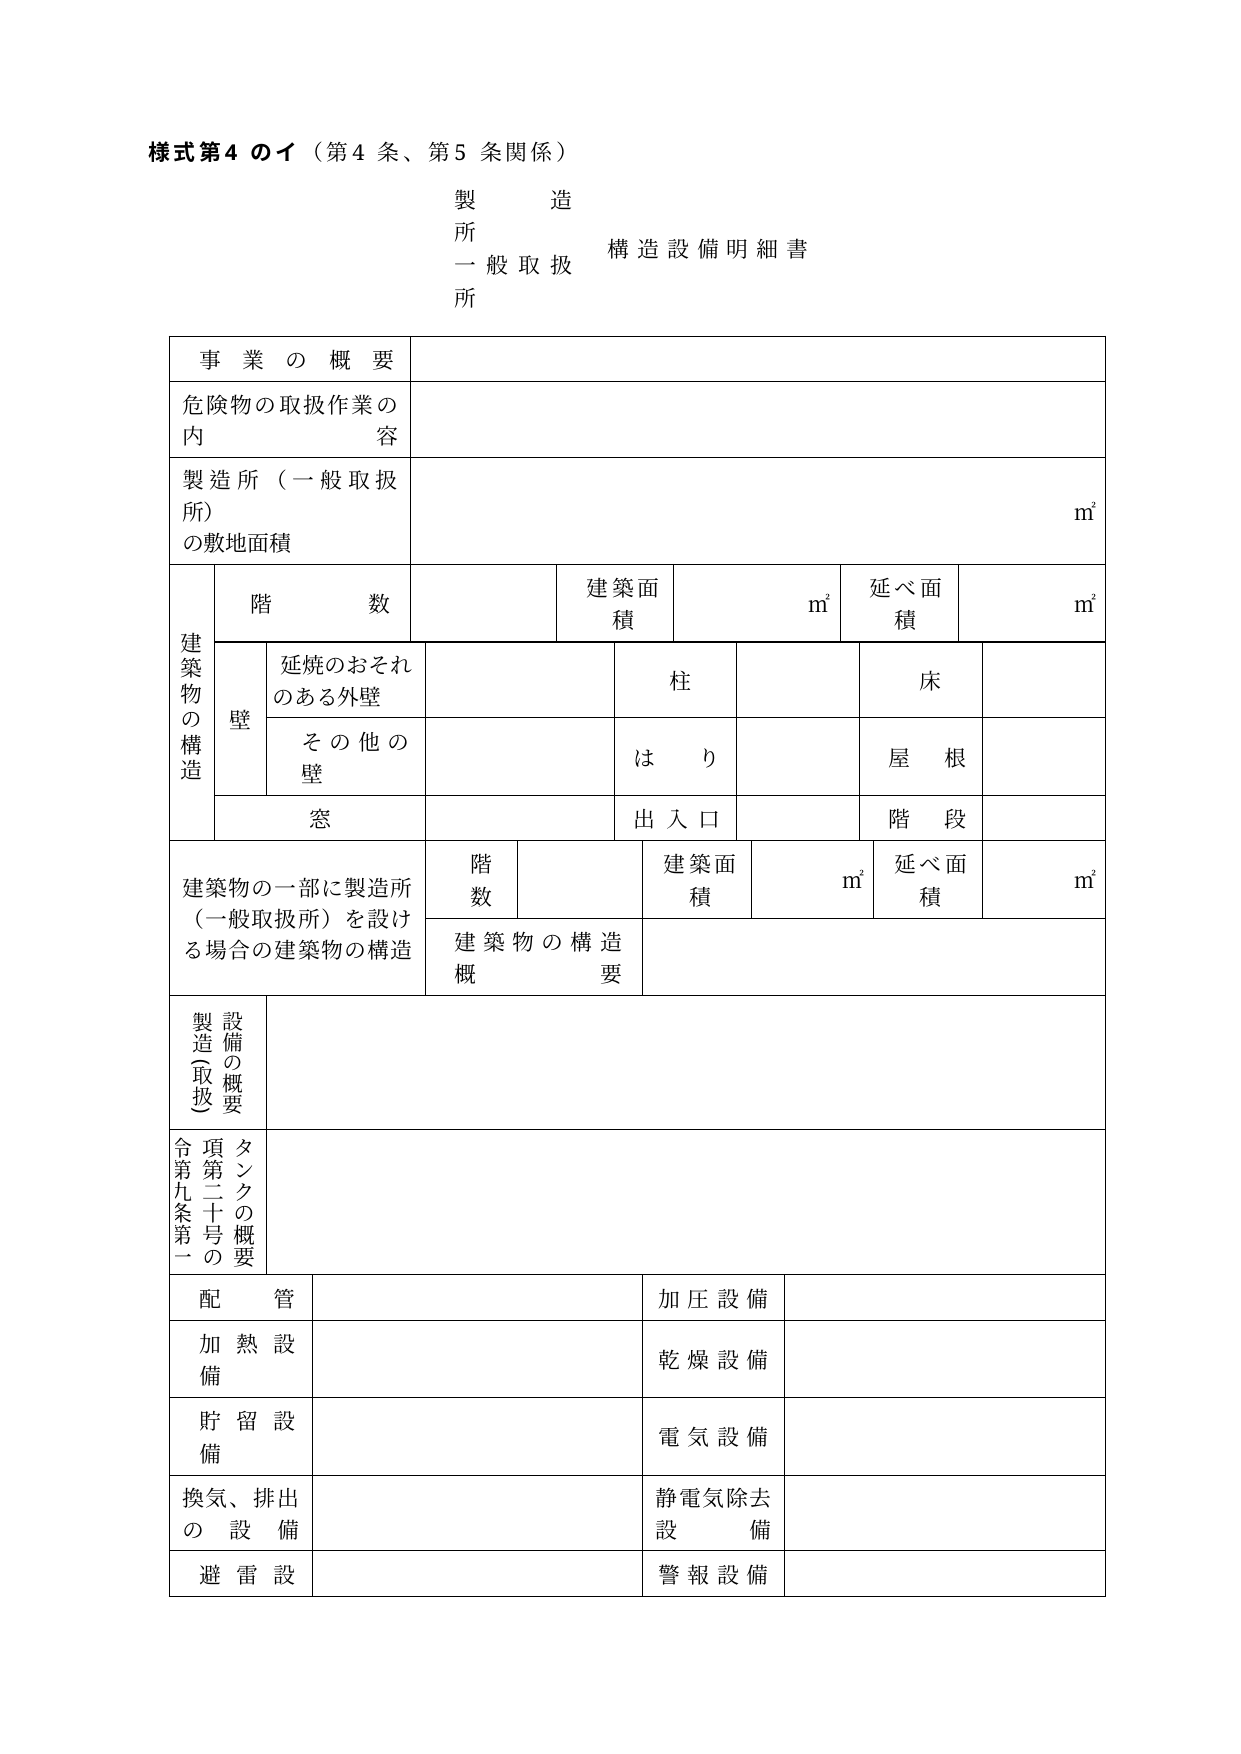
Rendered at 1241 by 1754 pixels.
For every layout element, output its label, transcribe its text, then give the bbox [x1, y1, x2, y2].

table_cell [983, 718, 1105, 795]
table_cell 貯留設備 [170, 1398, 312, 1474]
table_cell 階数 [215, 565, 410, 641]
table_header 製 造 所 [440, 183, 587, 247]
table_cell 乾燥設備 [643, 1321, 784, 1397]
table_cell 加熱設備 [170, 1321, 312, 1397]
table_cell ㎡ [674, 565, 840, 641]
table_cell ㎡ [983, 841, 1105, 917]
table_cell 階 数 [426, 841, 517, 917]
table_cell [643, 919, 1105, 995]
table_cell [313, 1275, 642, 1319]
table_cell 階段 [860, 796, 982, 840]
table_cell ㎡ [959, 565, 1105, 641]
table_cell 建築面積 [643, 841, 751, 917]
table_cell 建築物の構造 [170, 565, 214, 840]
table_cell [313, 1398, 642, 1474]
table_cell 柱 [615, 643, 736, 717]
table_cell [737, 796, 859, 840]
table_cell 建築面積 [557, 565, 673, 641]
table_cell ㎡ [411, 458, 1105, 564]
table_cell [426, 643, 614, 717]
table_cell [737, 643, 859, 717]
table_cell [411, 565, 556, 641]
table_cell 屋根 [860, 718, 982, 795]
table_cell 延べ面積 [841, 565, 958, 641]
table_cell 静電気除去 設備 [643, 1476, 784, 1550]
table_header [411, 337, 1105, 381]
table_cell [785, 1551, 1105, 1596]
table_cell 換気、排出 の設備 [170, 1476, 312, 1550]
table_cell 設備の概要 製造 (取扱) [170, 996, 266, 1129]
table_cell 出入口 [615, 796, 736, 840]
table_cell [785, 1275, 1105, 1319]
table_cell 警報設備 [643, 1551, 784, 1596]
table_cell 建築物の構造概要 [426, 919, 642, 995]
table_cell ㎡ [752, 841, 873, 917]
table_cell その他の壁 [267, 718, 425, 795]
table_cell [983, 643, 1105, 717]
table_cell [267, 996, 1105, 1129]
table_cell はり [615, 718, 736, 795]
table_cell [785, 1476, 1105, 1550]
table_cell 避雷設備 [170, 1551, 312, 1596]
table_cell [313, 1551, 642, 1596]
table_cell [785, 1321, 1105, 1397]
table_cell 延べ面積 [874, 841, 982, 917]
table_cell 危険物の取扱作業の 内容 [170, 382, 410, 457]
table_cell [411, 382, 1105, 457]
table_header 構造設備明細書 [587, 183, 824, 313]
table_cell 配管 [170, 1275, 312, 1319]
table_cell [267, 1130, 1105, 1274]
table_cell [313, 1321, 642, 1397]
table_cell [983, 796, 1105, 840]
table_cell 窓 [215, 796, 425, 840]
table_cell 電気設備 [643, 1398, 784, 1474]
table_cell [737, 718, 859, 795]
table_cell 一般取扱所 [440, 247, 587, 313]
table_cell [785, 1398, 1105, 1474]
table_cell [426, 718, 614, 795]
table_cell 製造所（一般取扱所） の敷地面積 [170, 458, 410, 564]
table_cell [426, 796, 614, 840]
table_cell 延焼のおそれ のある外壁 [267, 643, 425, 717]
table_cell 壁 [215, 643, 266, 795]
table_cell 床 [860, 643, 982, 717]
table_cell タンクの概要 項第二十号の 令第九条第一 [170, 1130, 266, 1274]
table_cell 建築物の一部に製造所 （一般取扱所）を設け る場合の建築物の構造 [170, 841, 425, 995]
table_cell [313, 1476, 642, 1550]
table_header 事業の概要 [170, 337, 410, 381]
table_cell 加圧設備 [643, 1275, 784, 1319]
table_cell [518, 841, 642, 917]
text 様式第4のイ（第4条、第5条関係） [148, 134, 1092, 167]
